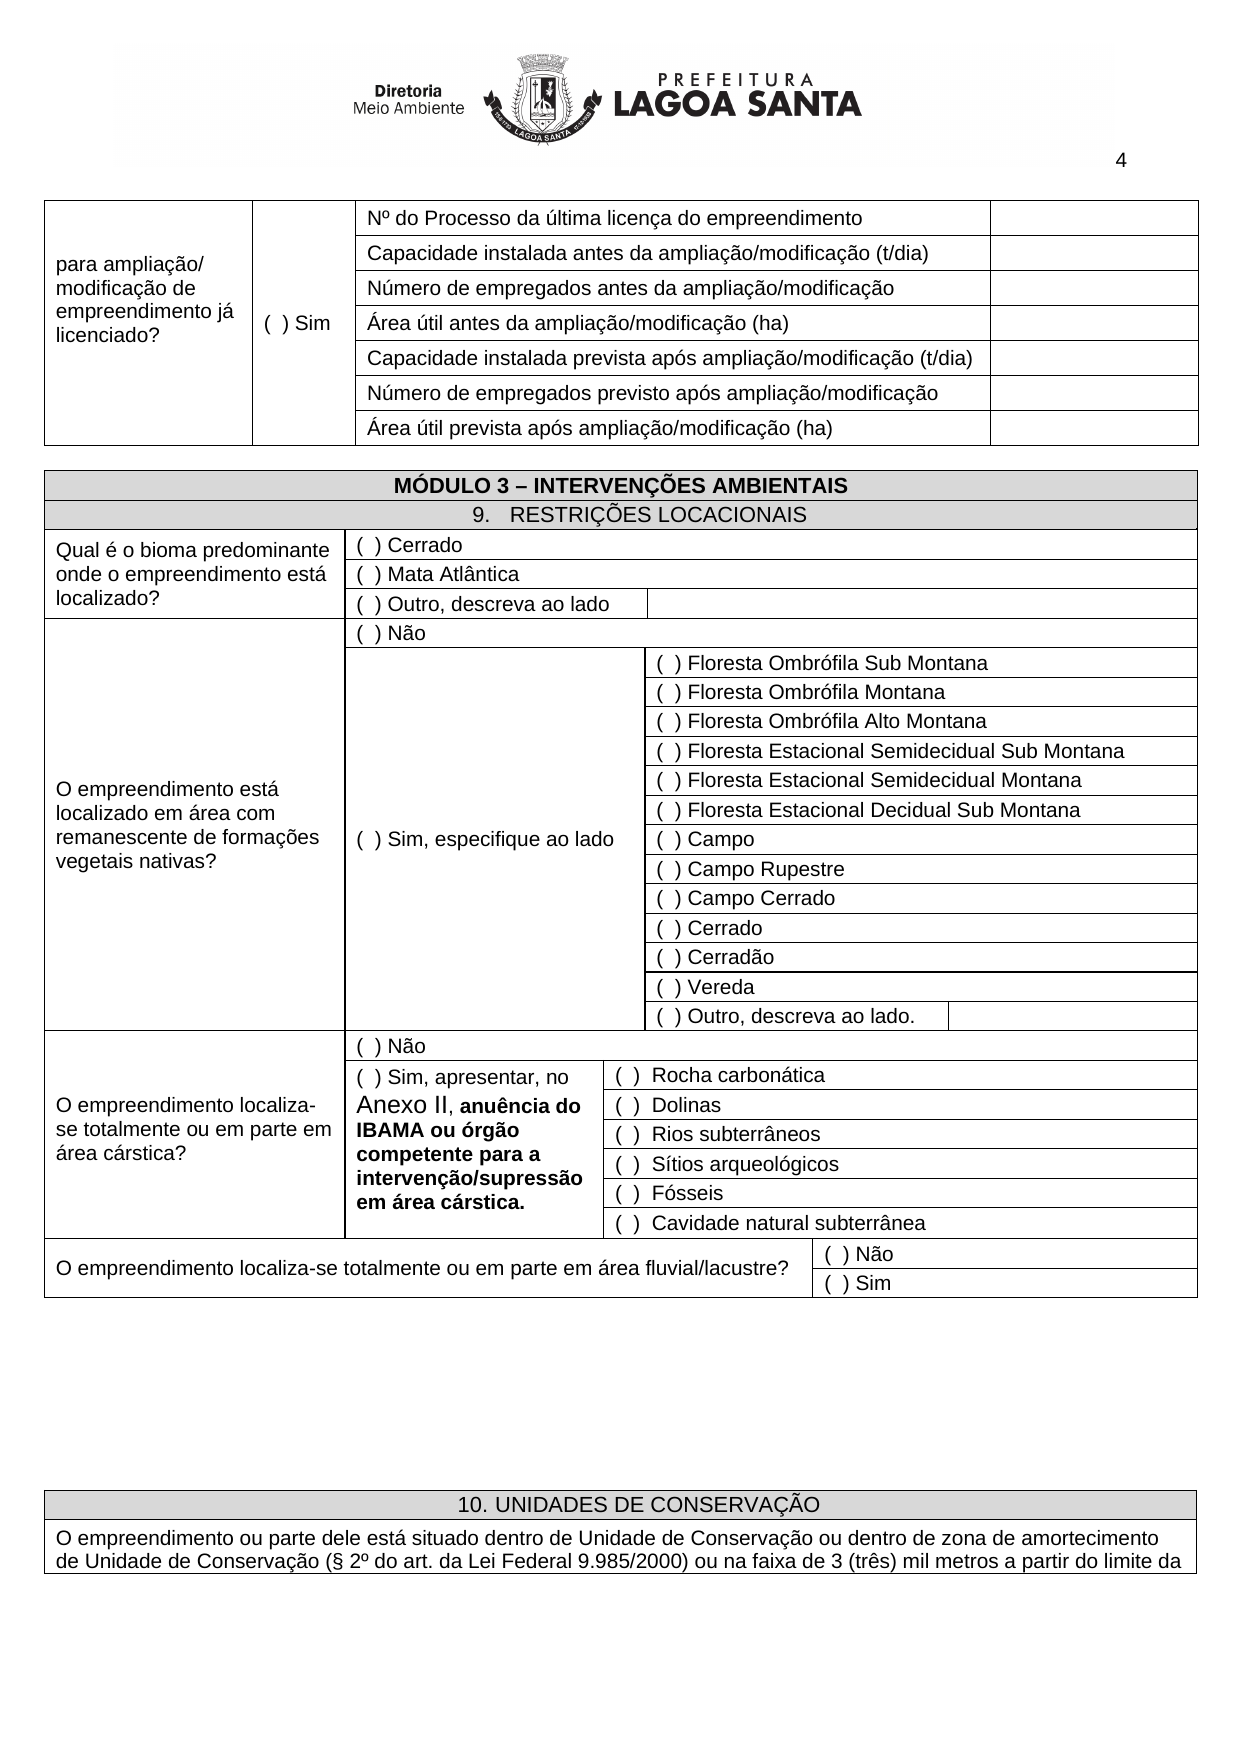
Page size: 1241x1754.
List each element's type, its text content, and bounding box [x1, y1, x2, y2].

table_cell ( ) Floresta Ombrófila Alto Montana [646, 707, 1197, 736]
table_cell ( ) Cerradão [646, 943, 1197, 971]
table_cell ( ) Mata Atlântica [346, 560, 1197, 588]
table_cell ( ) Floresta Estacional Decidual Sub Montana [646, 796, 1197, 824]
table_cell O empreendimento está localizado em área com remanescente de formações vegetais nativas? [45, 619, 344, 1030]
table_cell ( ) Cerrado [646, 914, 1197, 942]
table_cell ( ) Não [346, 619, 1197, 647]
table_cell ( ) Dolinas [604, 1090, 1197, 1119]
table_cell Qual é o bioma predominante onde o empreendimento está localizado? [45, 530, 344, 618]
table_cell ( ) Floresta Ombrófila Montana [646, 678, 1197, 706]
table_cell Capacidade instalada prevista após ampliação/modificação (t/dia) [356, 341, 990, 375]
table_cell [991, 411, 1198, 445]
table_cell [991, 376, 1198, 410]
table_cell ( ) Outro, descreva ao lado. [646, 1002, 948, 1030]
table_cell ( ) Vereda [646, 973, 1197, 1001]
table_cell ( ) Sítios arqueológicos [604, 1149, 1197, 1178]
table_cell ( ) Fósseis [604, 1179, 1197, 1207]
table_cell Trata-se de licença para ampliação/ modificação de empreendimento já licenciado? [45, 201, 252, 445]
table_cell ( ) Não [346, 1031, 1197, 1060]
table_cell ( ) Cavidade natural subterrânea [604, 1208, 1197, 1238]
table_cell ( ) Outro, descreva ao lado [346, 589, 647, 618]
table_cell Número de empregados previsto após ampliação/modificação [356, 376, 990, 410]
table_cell ( ) Cerrado [346, 530, 1197, 559]
table_cell ( ) Floresta Estacional Semidecidual Montana [646, 766, 1197, 794]
table_cell ( ) Sim [253, 201, 355, 445]
table_cell ( ) Rios subterrâneos [604, 1120, 1197, 1148]
table_cell [949, 1002, 1197, 1030]
table_cell O empreendimento localiza-se totalmente ou em parte em área cárstica? [45, 1031, 344, 1238]
table_cell [991, 201, 1198, 235]
table_cell Capacidade instalada antes da ampliação/modificação (t/dia) [356, 236, 990, 270]
table_cell Nº do Processo da última licença do empreendimento [356, 201, 990, 235]
table_cell restrições locacionais [45, 501, 1197, 529]
table_cell ( ) Sim, apresentar, no Anexo II, anuência do IBAMA ou órgão competente para a intervenção/supressão em área cárstica. [346, 1061, 603, 1238]
table_cell [991, 306, 1198, 340]
table_cell ( ) Floresta Estacional Semidecidual Sub Montana [646, 737, 1197, 765]
table_cell [991, 341, 1198, 375]
table_cell [991, 236, 1198, 270]
table_cell [991, 271, 1198, 305]
table_header unidades de conservação [45, 1491, 1196, 1519]
table_header MÓDULO 3 – INTERVENÇÕES AMBIENTAIS [45, 471, 1197, 500]
table_cell ( ) Rocha carbonática [604, 1061, 1197, 1089]
table_cell Área útil prevista após ampliação/modificação (ha) [356, 411, 990, 445]
table_cell [648, 589, 1197, 618]
table_cell ( ) Campo Rupestre [646, 855, 1197, 883]
picture [113, 43, 1116, 167]
table_cell Área útil antes da ampliação/modificação (ha) [356, 306, 990, 340]
table_cell ( ) Sim [813, 1269, 1197, 1297]
table_cell O empreendimento localiza-se totalmente ou em parte em área fluvial/lacustre? [45, 1239, 812, 1297]
table_cell ( ) Sim, especifique ao lado [346, 648, 644, 1030]
table_cell Número de empregados antes da ampliação/modificação [356, 271, 990, 305]
table_cell ( ) Campo [646, 825, 1197, 853]
table_cell ( ) Campo Cerrado [646, 884, 1197, 912]
table_cell ( ) Não [813, 1239, 1197, 1268]
table_cell ( ) Floresta Ombrófila Sub Montana [646, 648, 1197, 677]
